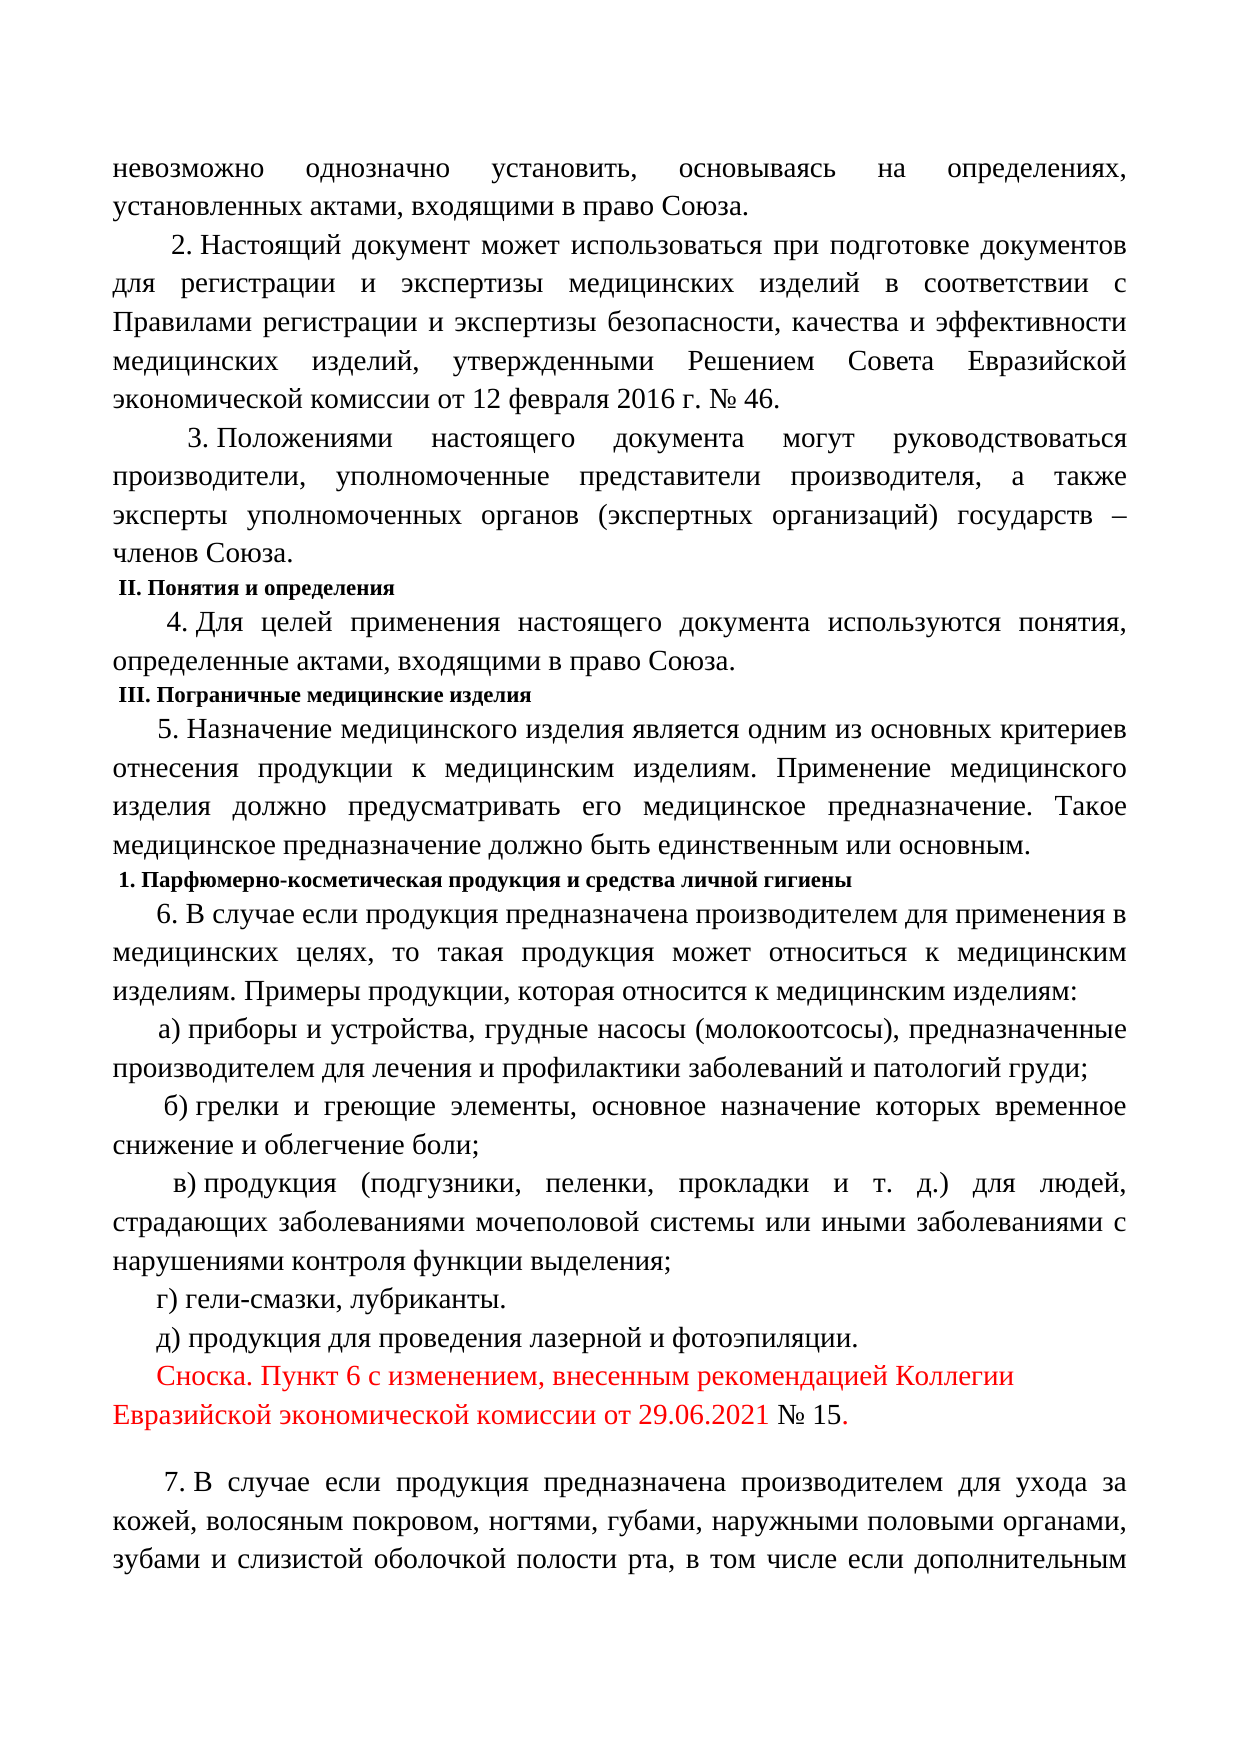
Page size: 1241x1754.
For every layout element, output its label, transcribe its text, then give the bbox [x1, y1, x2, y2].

text III. Пограничные медицинские изделия [112, 681, 1128, 708]
text а) приборы и устройства, грудные насосы (молокоотсосы), предназначенные производителем для лечения и профилактики заболеваний и патологий груди; [112, 1011, 1128, 1083]
text д) продукция для проведения лазерной и фотоэпиляции. [112, 1320, 1128, 1353]
text Сноска. Пункт 6 с изменением, внесенным рекомендацией Коллегии Евразийской экономической комиссии от 29.06.2021 № 15. [112, 1358, 1128, 1461]
text б) грелки и греющие элементы, основное назначение которых временное снижение и облегчение боли; [112, 1088, 1128, 1161]
text 2. Настоящий документ может использоваться при подготовке документов для регистрации и экспертизы медицинских изделий в соответствии с Правилами регистрации и экспертизы безопасности, качества и эффективности медицинских изделий, утвержденными Решением Совета Евразийской экономической комиссии от 12 февраля 2016 г. № 46. [112, 227, 1128, 415]
text 6. В случае если продукция предназначена производителем для применения в медицинских целях, то такая продукция может относиться к медицинским изделиям. Примеры продукции, которая относится к медицинским изделиям: [112, 896, 1128, 1006]
text 4. Для целей применения настоящего документа используются понятия, определенные актами, входящими в право Союза. [112, 604, 1128, 676]
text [112, 150, 1128, 222]
text в) продукция (подгузники, пеленки, прокладки и т. д.) для людей, страдающих заболеваниями мочеполовой системы или иными заболеваниями с нарушениями контроля функции выделения; [112, 1166, 1128, 1276]
text II. Понятия и определения [112, 574, 1128, 600]
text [112, 1464, 1128, 1575]
text 3. Положениями настоящего документа могут руководствоваться производители, уполномоченные представители производителя, а также эксперты уполномоченных органов (экспертных организаций) государств – членов Союза. [112, 420, 1128, 569]
text 5. Назначение медицинского изделия является одним из основных критериев отнесения продукции к медицинским изделиям. Применение медицинского изделия должно предусматривать его медицинское предназначение. Такое медицинское предназначение должно быть единственным или основным. [112, 711, 1128, 861]
text г) гели-смазки, лубриканты. [112, 1281, 1128, 1315]
text 1. Парфюмерно-косметическая продукция и средства личной гигиены [112, 866, 1128, 892]
